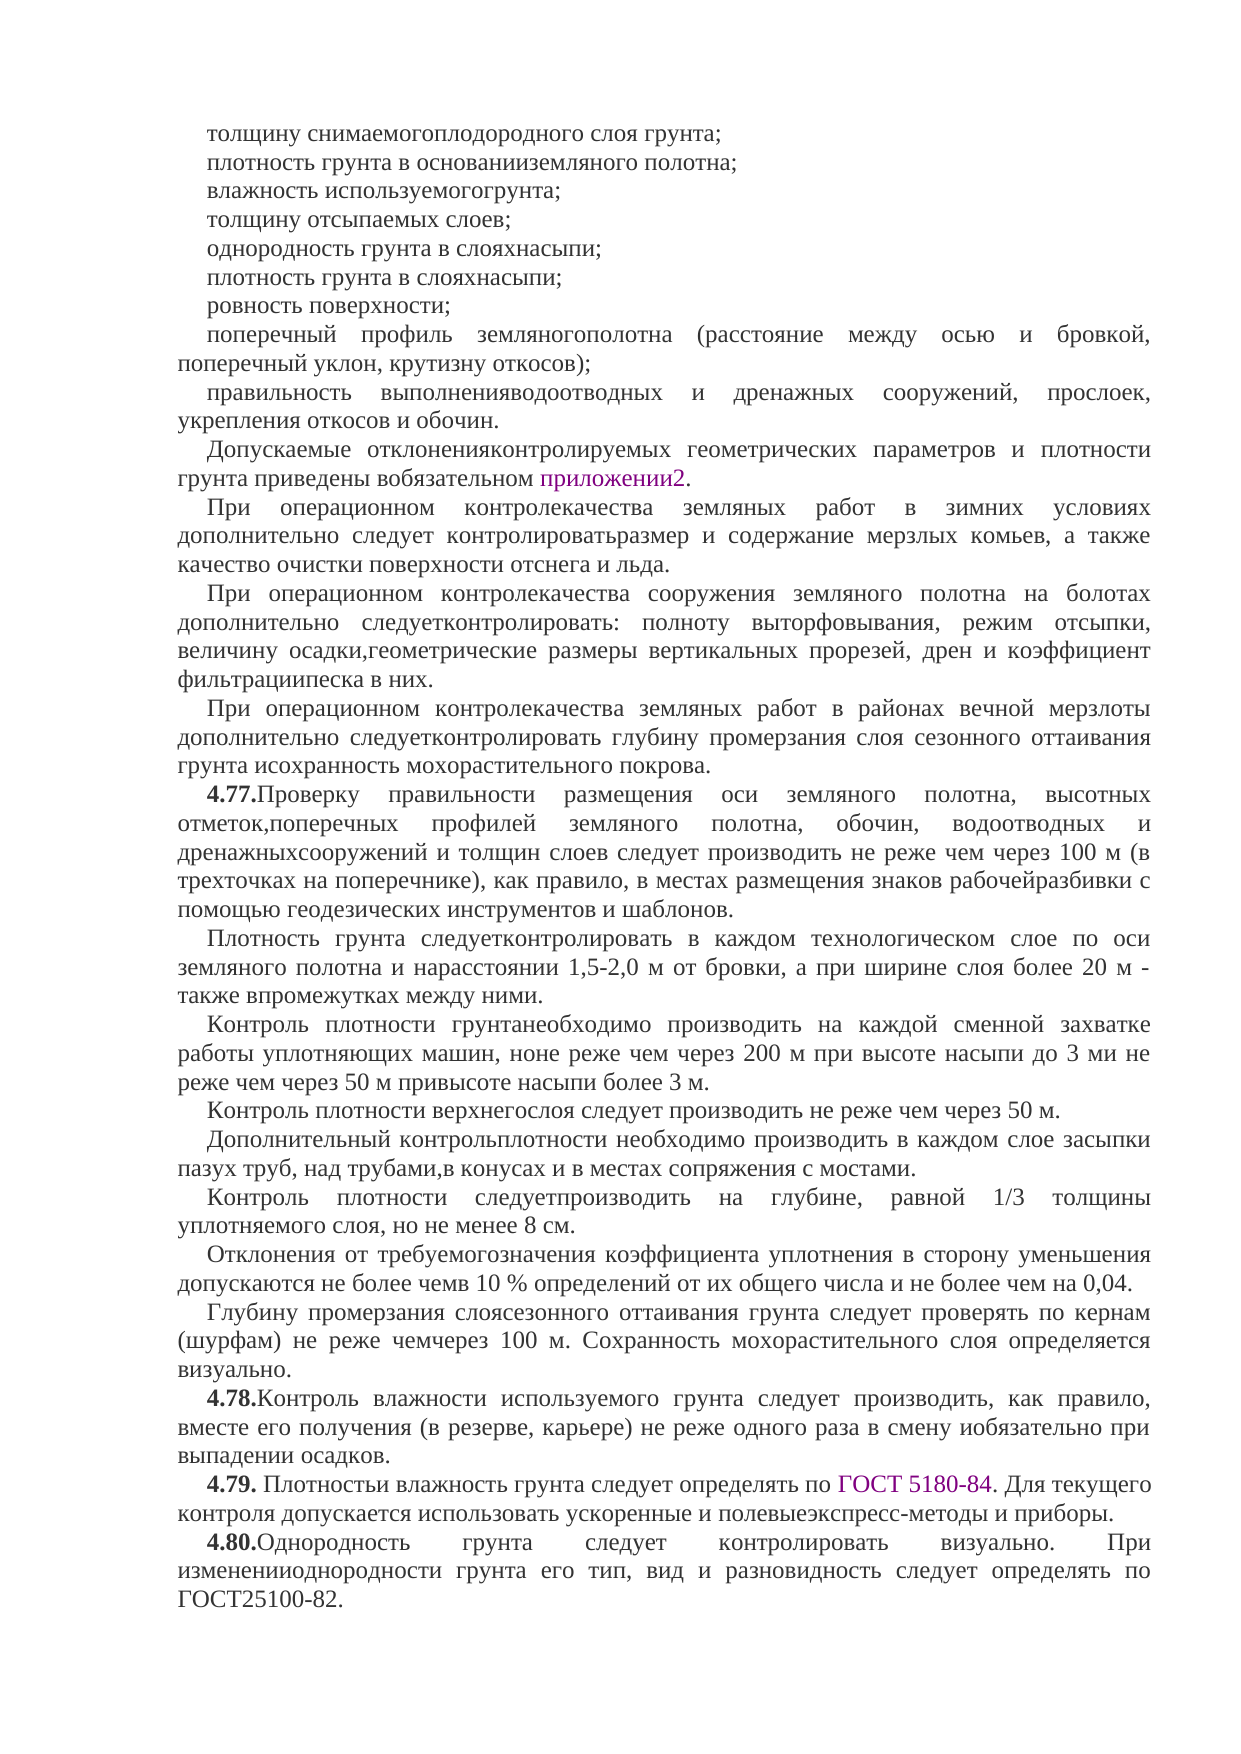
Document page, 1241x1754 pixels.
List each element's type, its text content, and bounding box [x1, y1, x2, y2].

text влажность используемогогрунта; [177, 176, 1152, 204]
text 4.78.Контроль влажности используемого грунта следует производить, как правило, вместе его получения (в резерве, карьере) не реже одного раза в смену иобязательно при выпадении осадков. [177, 1383, 1152, 1469]
text При операционном контролекачества земляных работ в зимних условиях дополнительно следует контролироватьразмер и содержание мерзлых комьев, а также качество очистки поверхности отснега и льда. [177, 492, 1152, 578]
text Отклонения от требуемогозначения коэффициента уплотнения в сторону уменьшения допускаются не более чемв 10 % определений от их общего числа и не более чем на 0,04. [177, 1239, 1152, 1297]
text толщину отсыпаемых слоев; [177, 204, 1152, 233]
text Глубину промерзания слоясезонного оттаивания грунта следует проверять по кернам (шурфам) не реже чемчерез 100 м. Сохранность мохорастительного слоя определяется визуально. [177, 1297, 1152, 1383]
text Плотность грунта следуетконтролировать в каждом технологическом слое по оси земляного полотна и нарасстоянии 1,5-2,0 м от бровки, а при ширине слоя более 20 м - также впромежутках между ними. [177, 923, 1152, 1009]
text плотность грунта в основанииземляного полотна; [177, 147, 1152, 176]
text 4.77.Проверку правильности размещения оси земляного полотна, высотных отметок,поперечных профилей земляного полотна, обочин, водоотводных и дренажныхсооружений и толщин слоев следует производить не реже чем через 100 м (в трехточках на поперечнике), как правило, в местах размещения знаков рабочейразбивки с помощью геодезических инструментов и шаблонов. [177, 779, 1152, 923]
text толщину снимаемогоплодородного слоя грунта; [177, 118, 1152, 147]
text При операционном контролекачества сооружения земляного полотна на болотах дополнительно следуетконтролировать: полноту выторфовывания, режим отсыпки, величину осадки,геометрические размеры вертикальных прорезей, дрен и коэффициент фильтрациипеска в них. [177, 578, 1152, 693]
text ровность поверхности; [177, 291, 1152, 319]
text Допускаемые отклоненияконтролируемых геометрических параметров и плотности грунта приведены вобязательном приложении2. [177, 434, 1152, 492]
text плотность грунта в слояхнасыпи; [177, 262, 1152, 291]
text Контроль плотности следуетпроизводить на глубине, равной 1/3 толщины уплотняемого слоя, но не менее 8 см. [177, 1182, 1152, 1239]
text однородность грунта в слояхнасыпи; [177, 233, 1152, 262]
text Контроль плотности грунтанеобходимо производить на каждой сменной захватке работы уплотняющих машин, ноне реже чем через 200 м при высоте насыпи до 3 ми не реже чем через 50 м привысоте насыпи более 3 м. [177, 1009, 1152, 1096]
text поперечный профиль земляногополотна (расстояние между осью и бровкой, поперечный уклон, крутизну откосов); [177, 319, 1152, 377]
text Контроль плотности верхнегослоя следует производить не реже чем через 50 м. [177, 1096, 1152, 1124]
text При операционном контролекачества земляных работ в районах вечной мерзлоты дополнительно следуетконтролировать глубину промерзания слоя сезонного оттаивания грунта исохранность мохорастительного покрова. [177, 693, 1152, 779]
text правильность выполненияводоотводных и дренажных сооружений, прослоек, укрепления откосов и обочин. [177, 377, 1152, 434]
text Дополнительный контрольплотности необходимо производить в каждом слое засыпки пазух труб, над трубами,в конусах и в местах сопряжения с мостами. [177, 1124, 1152, 1182]
text 4.79. Плотностьи влажность грунта следует определять по ГОСТ 5180-84. Для текущего контроля допускается использовать ускоренные и полевыеэкспресс-методы и приборы. [177, 1469, 1152, 1527]
text 4.80.Однородность грунта следует контролировать визуально. При измененииоднородности грунта его тип, вид и разновидность следует определять по ГОСТ25100-82. [177, 1527, 1152, 1613]
